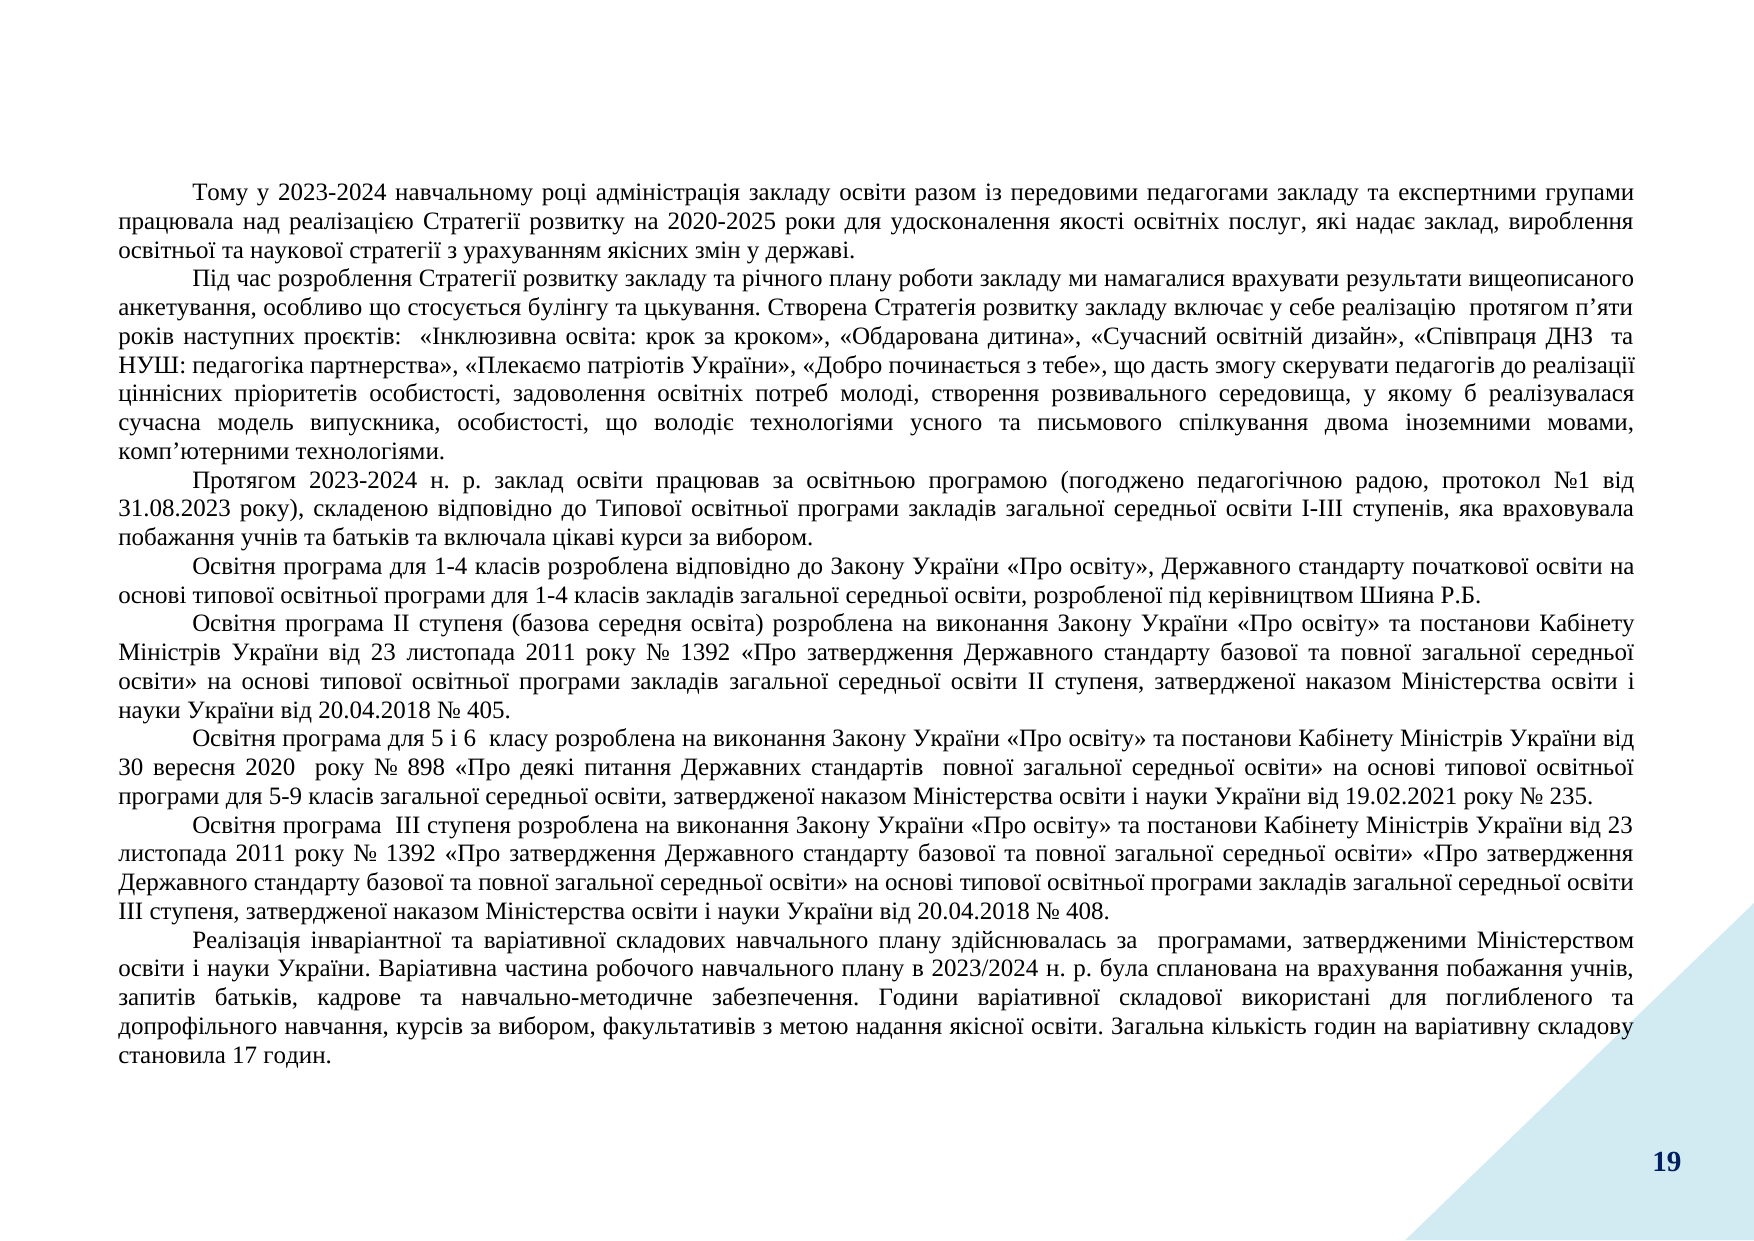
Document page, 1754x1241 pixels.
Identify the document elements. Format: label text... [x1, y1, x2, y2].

text Освітня програма для 5 і 6 класу розроблена на виконання Закону України «Про освіту» та постанови Кабінету Міністрів України від 30 вересня 2020 року № 898 «Про деякі питання Державних стандартів повної загальної середньої освіти» на основі типової освітньої програми для 5-9 класів загальної середньої освіти, затвердженої наказом Міністерства освіти і науки України від 19.02.2021 року № 235. [118, 723, 1636, 810]
list Під час розроблення Стратегії розвитку закладу та річного плану роботи закладу ми намагалися врахувати результати вищеописаного анкетування, особливо що стосується булінгу та цькування. Створена Стратегія розвитку закладу включає у себе реалізацію протягом п’яти років наступних проєктів: «Інклюзивна освіта: крок за кроком», «Обдарована дитина», «Сучасний освітній дизайн», «Співпраця ДНЗ та НУШ: педагогіка партнерства», «Плекаємо патріотів України», «Добро починається з тебе», що дасть змогу скерувати педагогів до реалізації ціннісних пріоритетів особистості, задоволення освітніх потреб молоді, створення розвивального середовища, у якому б реалізувалася сучасна модель випускника, особистості, що володіє технологіями усного та письмового спілкування двома іноземними мовами, комп’ютерними технологіями. [118, 263, 1636, 465]
text Освітня програма ІІ ступеня (базова середня освіта) розроблена на виконання Закону України «Про освіту» та постанови Кабінету Міністрів України від 23 листопада 2011 року № 1392 «Про затвердження Державного стандарту базової та повної загальної середньої освіти» на основі типової освітньої програми закладів загальної середньої освіти ІІ ступеня, затвердженої наказом Міністерства освіти і науки України від 20.04.2018 № 405. [118, 608, 1636, 723]
text Освітня програма ІІІ ступеня розроблена на виконання Закону України «Про освіту» та постанови Кабінету Міністрів України від 23 листопада 2011 року № 1392 «Про затвердження Державного стандарту базової та повної загальної середньої освіти» «Про затвердження Державного стандарту базової та повної загальної середньої освіти» на основі типової освітньої програми закладів загальної середньої освіти ІІІ ступеня, затвердженої наказом Міністерства освіти і науки України від 20.04.2018 № 408. [118, 810, 1636, 925]
text Освітня програма для 1-4 класів розроблена відповідно до Закону України «Про освіту», Державного стандарту початкової освіти на основі типової освітньої програми для 1-4 класів закладів загальної середньої освіти, розробленої під керівництвом Шияна Р.Б. [118, 551, 1636, 608]
text Реалізація інваріантної та варіативної складових навчального плану здійснювалась за програмами, затвердженими Міністерством освіти і науки України. Варіативна частина робочого навчального плану в 2023/2024 н. р. була спланована на врахування побажання учнів, запитів батьків, кадрове та навчально-методичне забезпечення. Години варіативної складової використані для поглибленого та допрофільного навчання, курсів за вибором, факультативів з метою надання якісної освіти. Загальна кількість годин на варіативну складову становила 17 годин. [118, 925, 1636, 1068]
list Протягом 2023-2024 н. р. заклад освіти працював за освітньою програмою (погоджено педагогічною радою, протокол №1 від 31.08.2023 року), складеною відповідно до Типової освітньої програми закладів загальної середньої освіти І-ІІІ ступенів, яка враховувала побажання учнів та батьків та включала цікаві курси за вибором. [118, 465, 1636, 551]
list Тому у 2023-2024 навчальному році адміністрація закладу освіти разом із передовими педагогами закладу та експертними групами працювала над реалізацією Стратегії розвитку на 2020-2025 роки для удосконалення якості освітніх послуг, які надає заклад, вироблення освітньої та наукової стратегії з урахуванням якісних змін у державі. [118, 177, 1636, 263]
